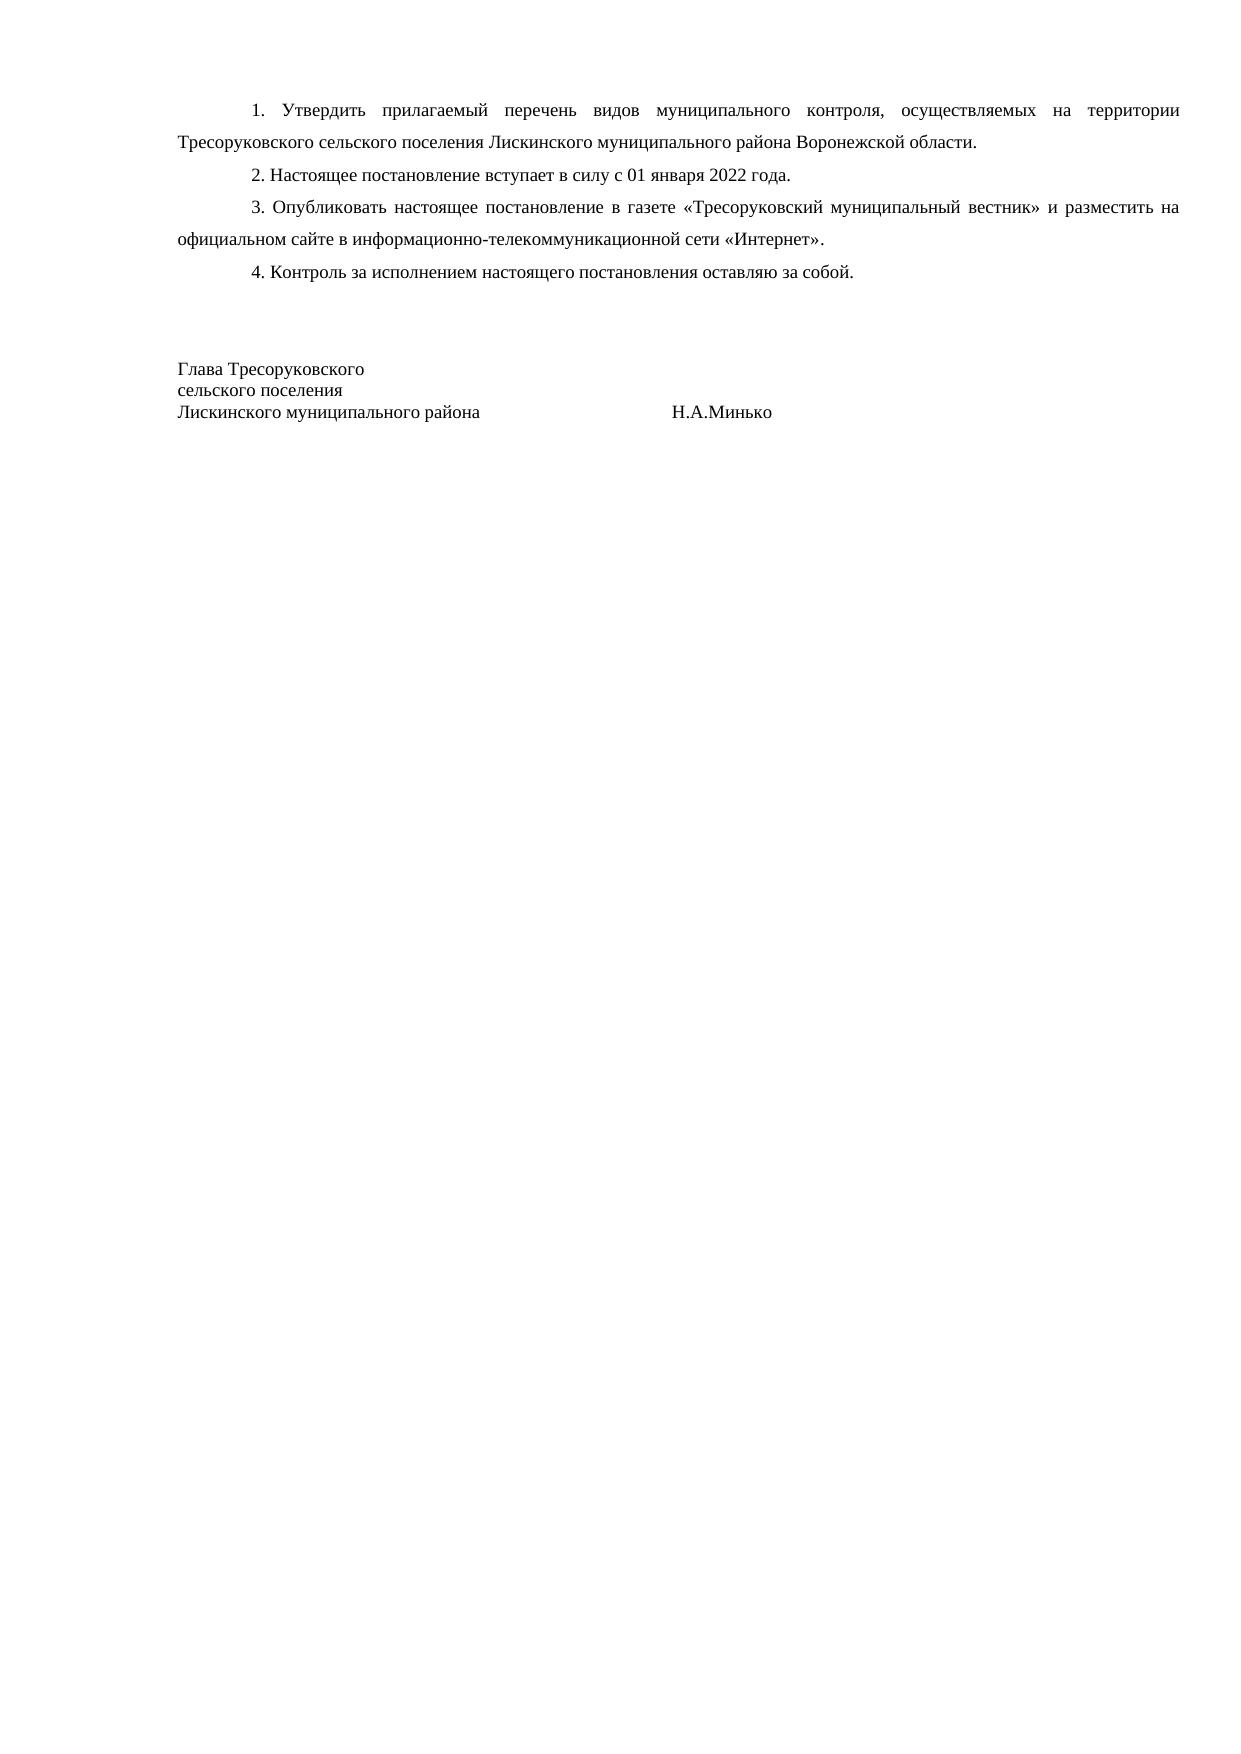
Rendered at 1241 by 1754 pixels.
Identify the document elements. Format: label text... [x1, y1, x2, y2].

text Глава Тресоруковского [177, 357, 1181, 379]
text 1. Утвердить прилагаемый перечень видов муниципального контроля, осуществляемых на территории Тресоруковского сельского поселения Лискинского муниципального района Воронежской области. [177, 99, 1181, 153]
text сельского поселения [177, 379, 1181, 401]
text 2. Настоящее постановление вступает в силу с 01 января 2022 года. [177, 164, 1181, 185]
text Лискинского муниципального района Н.А.Минько [177, 401, 1181, 422]
text 3. Опубликовать настоящее постановление в газете «Тресоруковский муниципальный вестник» и разместить на официальном сайте в информационно-телекоммуникационной сети «Интернет». [177, 196, 1181, 250]
text 4. Контроль за исполнением настоящего постановления оставляю за собой. [177, 261, 1181, 282]
